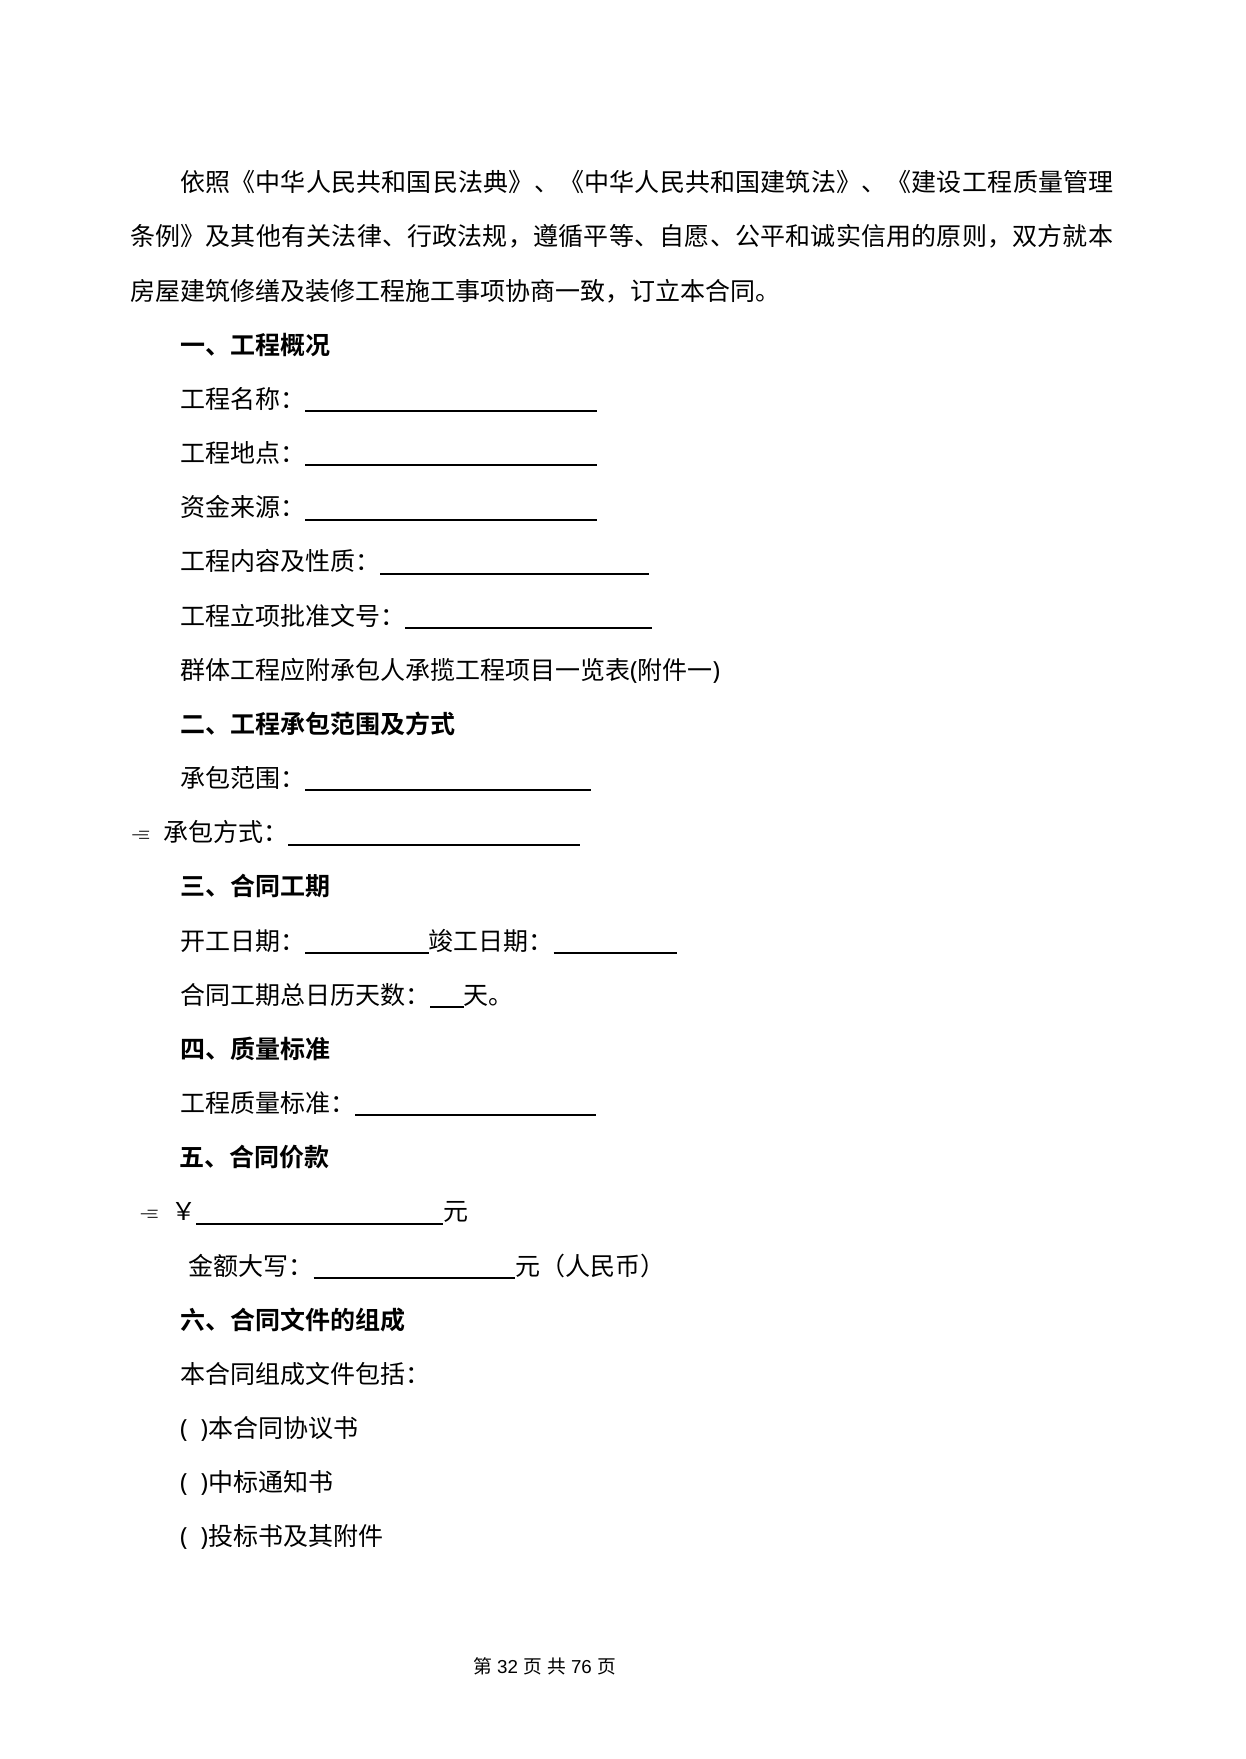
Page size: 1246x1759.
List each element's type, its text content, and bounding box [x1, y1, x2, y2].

text 工程质量标准： [130, 1069, 1116, 1123]
text 开工日期： 竣工日期： [130, 907, 1116, 961]
text ( )本合同协议书 [130, 1394, 1116, 1448]
text  承包方式： [130, 798, 1116, 852]
text 三、合同工期 [130, 852, 1116, 907]
text 五、合同价款 [130, 1123, 1116, 1177]
text 工程地点： [130, 419, 1116, 473]
text 工程立项批准文号： [130, 582, 1116, 636]
text 资金来源： [130, 473, 1116, 527]
text 本合同组成文件包括： [130, 1340, 1116, 1394]
text  ￥ 元 [138, 1177, 1116, 1232]
text 群体工程应附承包人承揽工程项目一览表(附件一) [130, 636, 1116, 690]
text 六、合同文件的组成 [130, 1286, 1116, 1340]
text 一、工程概况 [130, 311, 1116, 365]
text ( )投标书及其附件 [130, 1502, 1116, 1557]
text 依照《中华人民共和国民法典》、《中华人民共和国建筑法》、《建设工程质量管理条例》及其他有关法律、行政法规，遵循平等、自愿、公平和诚实信用的原则，双方就本房屋建筑修缮及装修工程施工事项协商一致，订立本合同。 [130, 148, 1116, 311]
text 工程内容及性质： [130, 527, 1116, 582]
text 四、质量标准 [130, 1015, 1116, 1069]
text 工程名称： [130, 365, 1116, 419]
text 金额大写： 元（人民币） [188, 1232, 1116, 1286]
text 合同工期总日历天数： 天。 [130, 961, 1116, 1015]
text 二、工程承包范围及方式 [130, 690, 1116, 744]
text 承包范围： [130, 744, 1116, 798]
text ( )中标通知书 [130, 1448, 1116, 1502]
